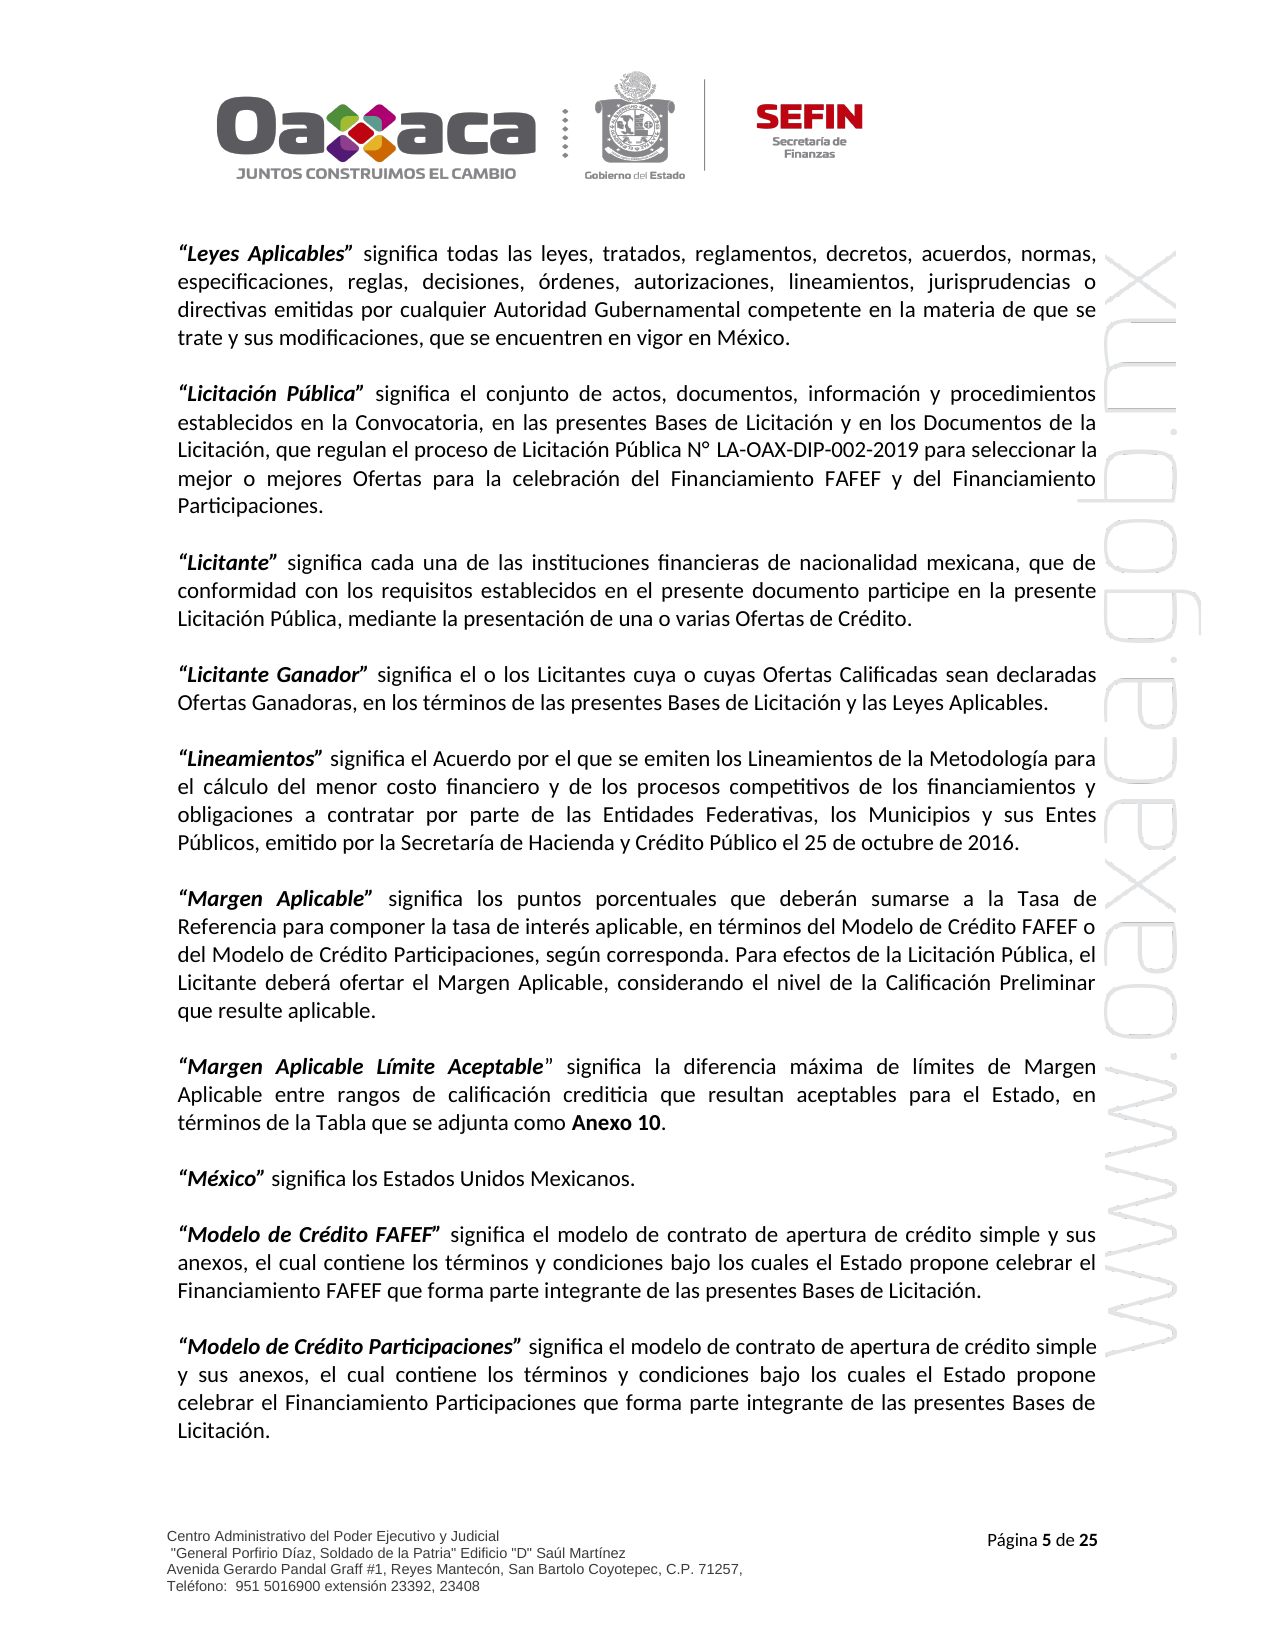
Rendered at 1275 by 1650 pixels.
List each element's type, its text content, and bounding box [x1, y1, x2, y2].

text “Margen Aplicable” significa los puntos porcentuales que deberán sumarse a la Tasa de Referencia para componer la tasa de interés aplicable, en términos del Modelo de Crédito FAFEF o del Modelo de Crédito Participaciones, según corresponda. Para efectos de la Licitación Pública, el Licitante deberá ofertar el Margen Aplicable, considerando el nivel de la Calificación Preliminar que resulte aplicable. [177, 884, 1098, 1024]
text “Modelo de Crédito Participaciones” significa el modelo de contrato de apertura de crédito simple y sus anexos, el cual contiene los términos y condiciones bajo los cuales el Estado propone celebrar el Financiamiento Participaciones que forma parte integrante de las presentes Bases de Licitación. [177, 1332, 1098, 1444]
text “Licitante” significa cada una de las instituciones financieras de nacionalidad mexicana, que de conformidad con los requisitos establecidos en el presente documento participe en la presente Licitación Pública, mediante la presentación de una o varias Ofertas de Crédito. [177, 548, 1098, 632]
text “Lineamientos” significa el Acuerdo por el que se emiten los Lineamientos de la Metodología para el cálculo del menor costo financiero y de los procesos competitivos de los financiamientos y obligaciones a contratar por parte de las Entidades Federativas, los Municipios y sus Entes Públicos, emitido por la Secretaría de Hacienda y Crédito Público el 25 de octubre de 2016. [177, 744, 1098, 856]
picture [1077, 250, 1202, 1357]
text “México” significa los Estados Unidos Mexicanos. [177, 1164, 1098, 1192]
picture [177, 70, 872, 212]
text “Margen Aplicable Límite Aceptable” significa la diferencia máxima de límites de Margen Aplicable entre rangos de calificación crediticia que resultan aceptables para el Estado, en términos de la Tabla que se adjunta como Anexo 10. [177, 1052, 1098, 1136]
text “Licitación Pública” significa el conjunto de actos, documentos, información y procedimientos establecidos en la Convocatoria, en las presentes Bases de Licitación y en los Documentos de la Licitación, que regulan el proceso de Licitación Pública N° LA-OAX-DIP-002-2019 para seleccionar la mejor o mejores Ofertas para la celebración del Financiamiento FAFEF y del Financiamiento Participaciones. [177, 379, 1098, 520]
text “Licitante Ganador” significa el o los Licitantes cuya o cuyas Ofertas Calificadas sean declaradas Ofertas Ganadoras, en los términos de las presentes Bases de Licitación y las Leyes Aplicables. [177, 660, 1098, 716]
text “Leyes Aplicables” significa todas las leyes, tratados, reglamentos, decretos, acuerdos, normas, especificaciones, reglas, decisiones, órdenes, autorizaciones, lineamientos, jurisprudencias o directivas emitidas por cualquier Autoridad Gubernamental competente en la materia de que se trate y sus modificaciones, que se encuentren en vigor en México. [177, 239, 1098, 352]
text “Modelo de Crédito FAFEF” significa el modelo de contrato de apertura de crédito simple y sus anexos, el cual contiene los términos y condiciones bajo los cuales el Estado propone celebrar el Financiamiento FAFEF que forma parte integrante de las presentes Bases de Licitación. [177, 1220, 1098, 1304]
